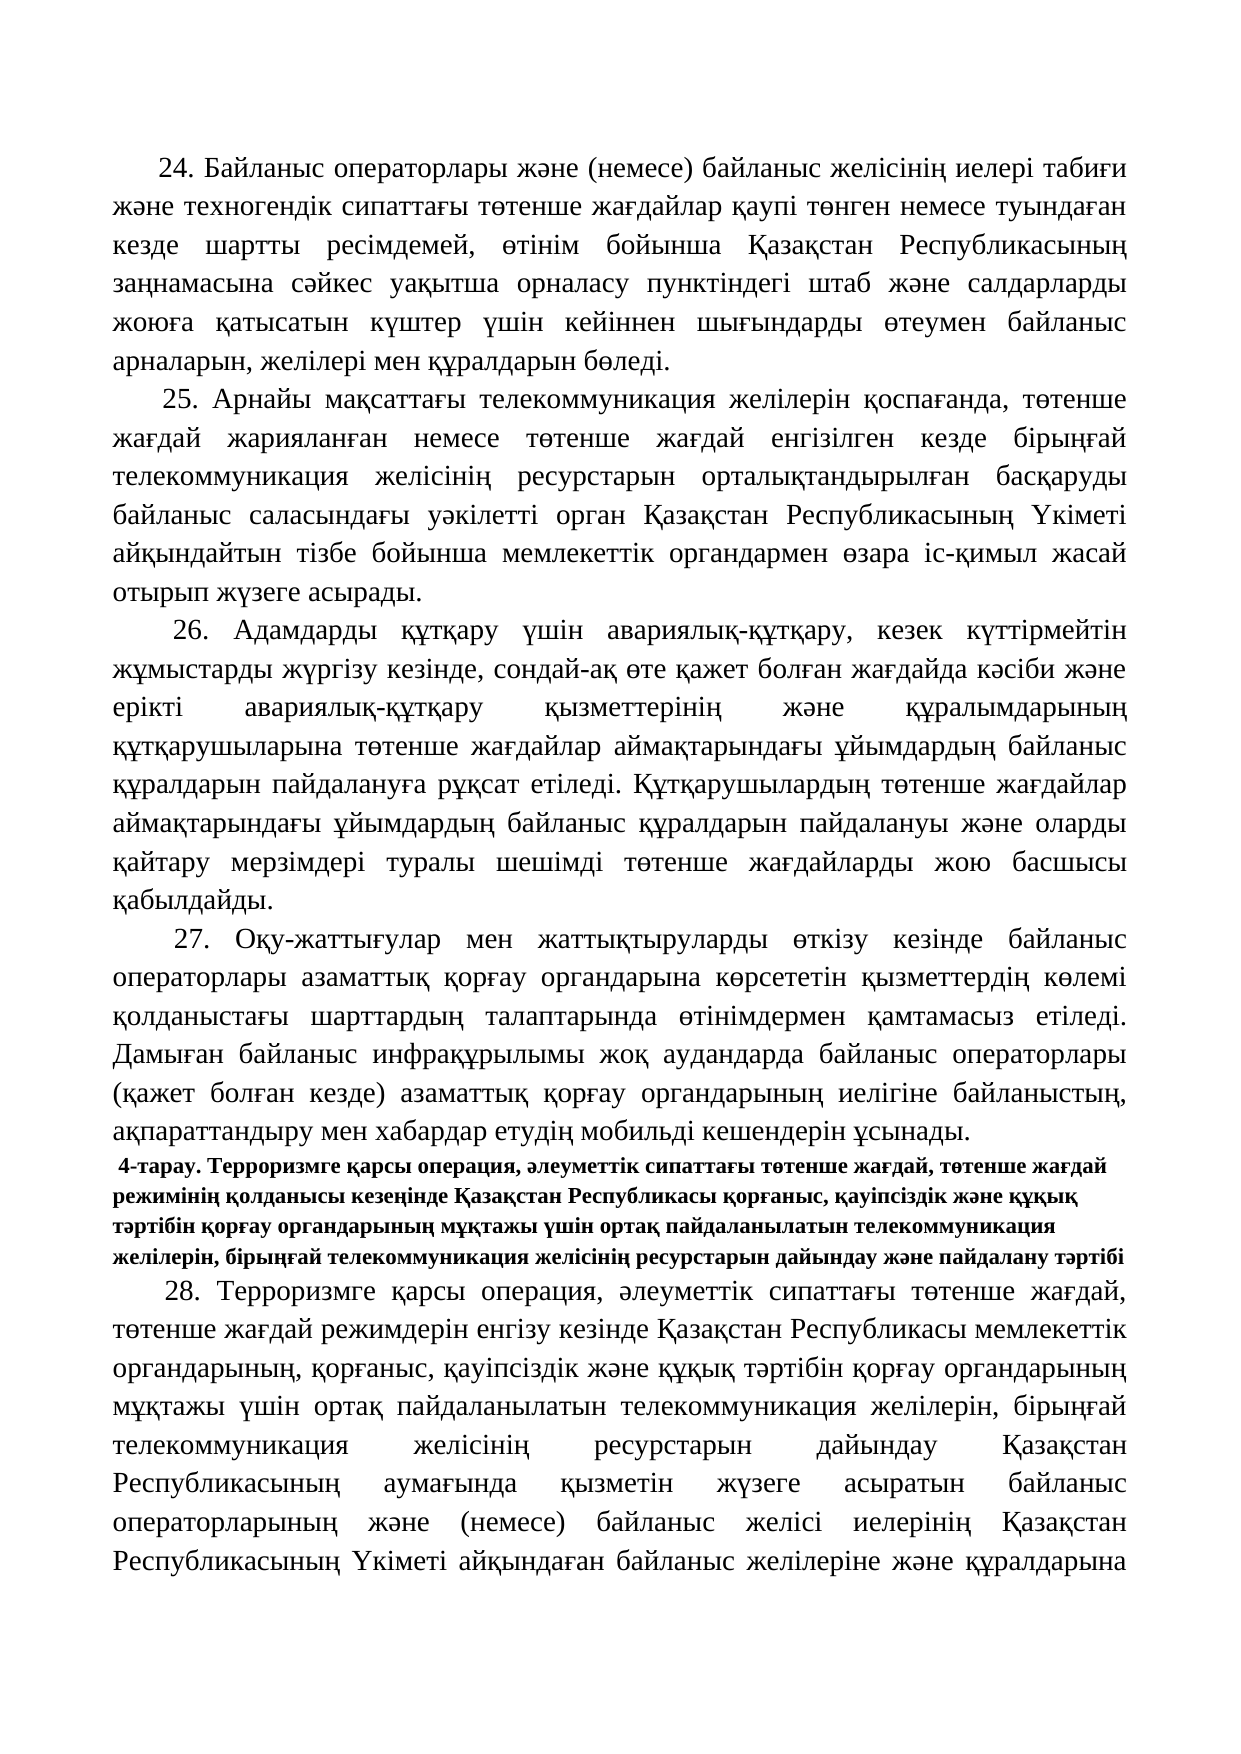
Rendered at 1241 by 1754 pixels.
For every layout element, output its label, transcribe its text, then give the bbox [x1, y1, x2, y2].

text 26. Адамдарды құтқару үшін авариялық-құтқару, кезек күттірмейтін жұмыстарды жүргізу кезінде, сондай-ақ өте қажет болған жағдайда кәсіби және ерікті авариялық-құтқару қызметтерінің және құралымдарының құтқарушыларына төтенше жағдайлар аймақтарындағы ұйымдардың байланыс құралдарын пайдалануға рұқсат етіледі. Құтқарушылардың төтенше жағдайлар аймақтарындағы ұйымдардың байланыс құралдарын пайдалануы және оларды қайтару мерзімдері туралы шешімді төтенше жағдайларды жою басшысы қабылдайды. [112, 612, 1128, 916]
text 25. Арнайы мақсаттағы телекоммуникация желілерін қоспағанда, төтенше жағдай жарияланған немесе төтенше жағдай енгізілген кезде бірыңғай телекоммуникация желісінің ресурстарын орталықтандырылған басқаруды байланыс саласындағы уәкілетті орган Қазақстан Республикасының Үкіметі айқындайтын тізбе бойынша мемлекеттік органдармен өзара іс-қимыл жасай отырып жүзеге асырады. [112, 381, 1128, 607]
text 24. Байланыс операторлары және (немесе) байланыс желісінің иелері табиғи және техногендік сипаттағы төтенше жағдайлар қаупі төнген немесе туындаған кезде шартты ресімдемей, өтінім бойынша Қазақстан Республикасының заңнамасына сәйкес уақытша орналасу пунктіндегі штаб және салдарларды жоюға қатысатын күштер үшін кейіннен шығындарды өтеумен байланыс арналарын, желілері мен құралдарын бөледі. [112, 150, 1128, 376]
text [112, 1273, 1128, 1576]
text 4-тарау. Терроризмге қарсы операция, әлеуметтік сипаттағы төтенше жағдай, төтенше жағдай режимінің қолданысы кезеңінде Қазақстан Республикасы қорғаныс, қауіпсіздік және құқық тәртібін қорғау органдарының мұқтажы үшін ортақ пайдаланылатын телекоммуникация желілерін, бірыңғай телекоммуникация желісінің ресурстарын дайындау және пайдалану тәртібі [112, 1152, 1128, 1269]
text 27. Оқу-жаттығулар мен жаттықтыруларды өткізу кезінде байланыс операторлары азаматтық қорғау органдарына көрсететін қызметтердің көлемі қолданыстағы шарттардың талаптарында өтінімдермен қамтамасыз етіледі. Дамыған байланыс инфрақұрылымы жоқ аудандарда байланыс операторлары (қажет болған кезде) азаматтық қорғау органдарының иелігіне байланыстың, ақпараттандыру мен хабардар етудің мобильді кешендерін ұсынады. [112, 921, 1128, 1147]
